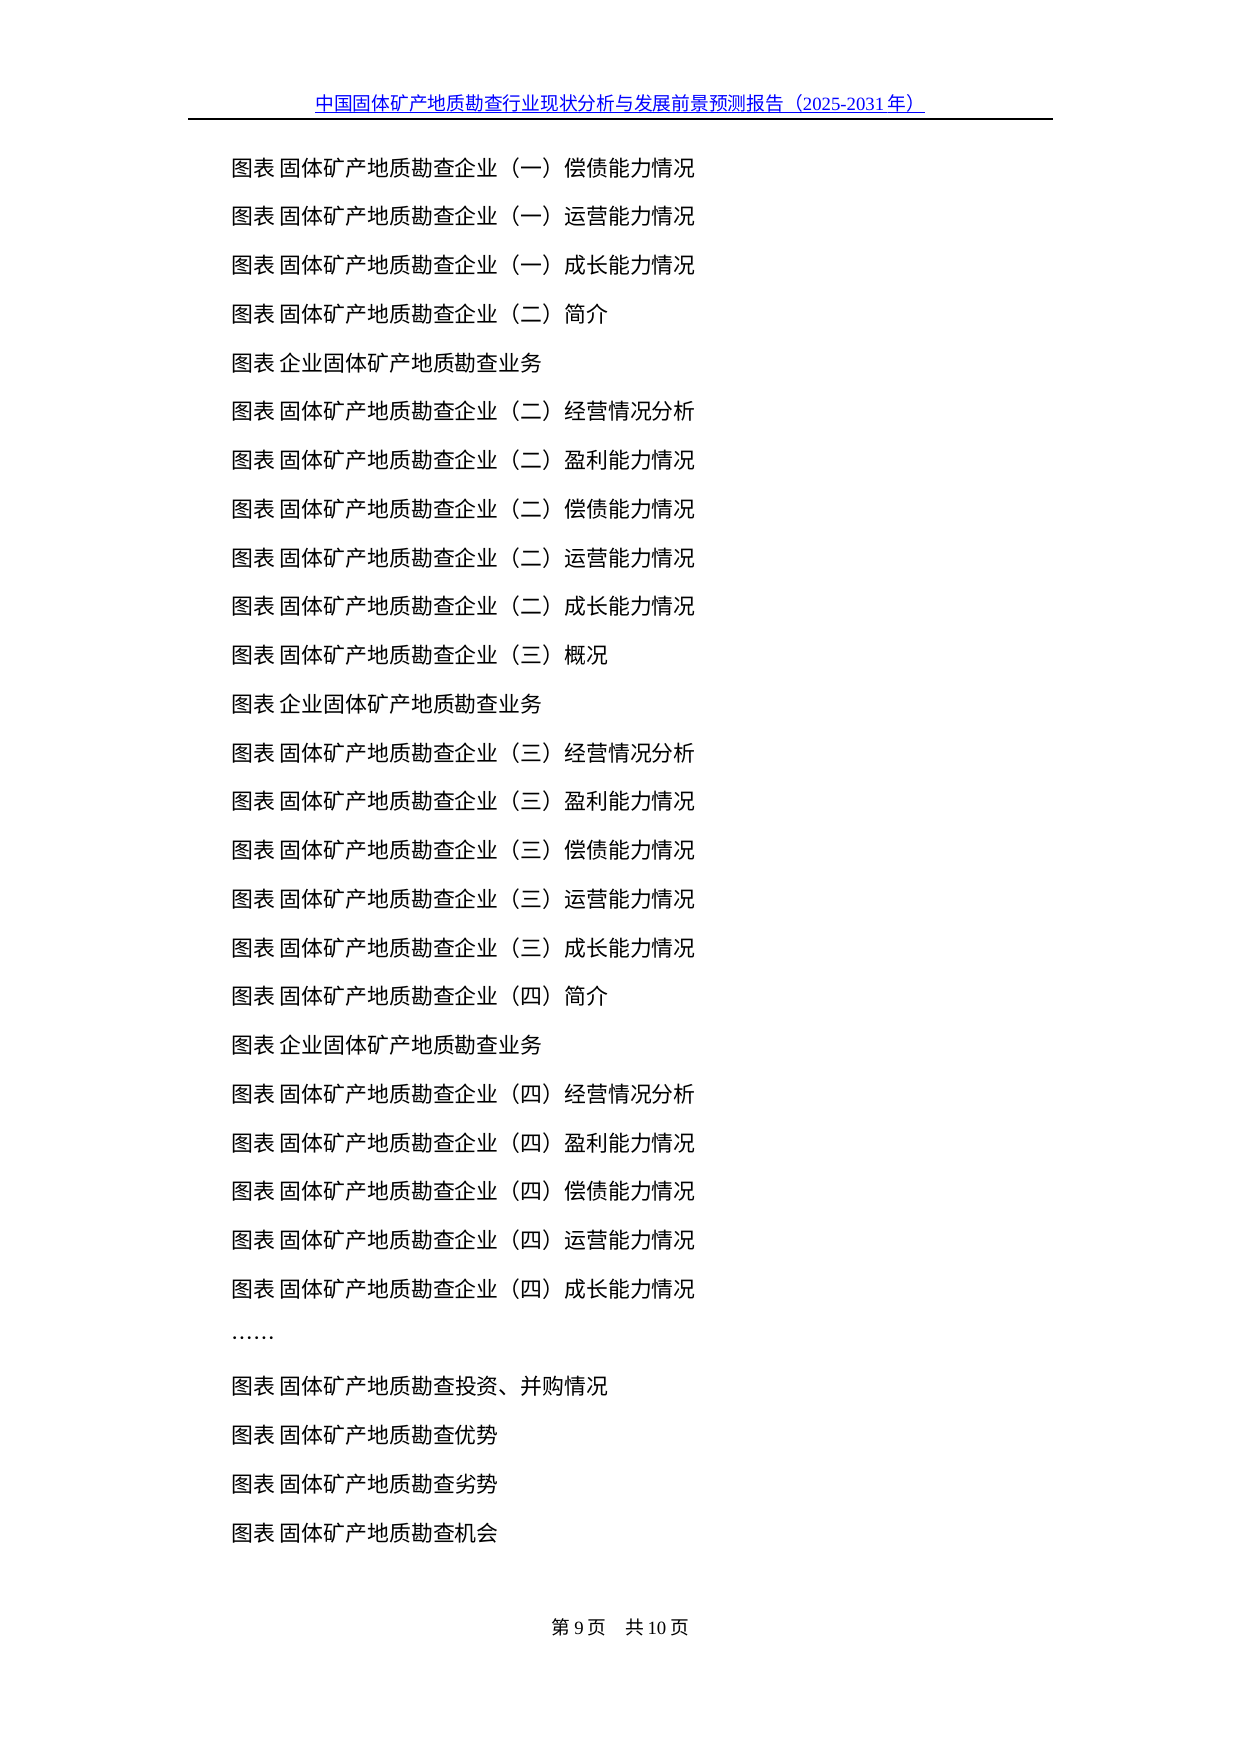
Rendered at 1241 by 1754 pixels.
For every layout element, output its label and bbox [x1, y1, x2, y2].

text [187, 150, 1053, 1548]
